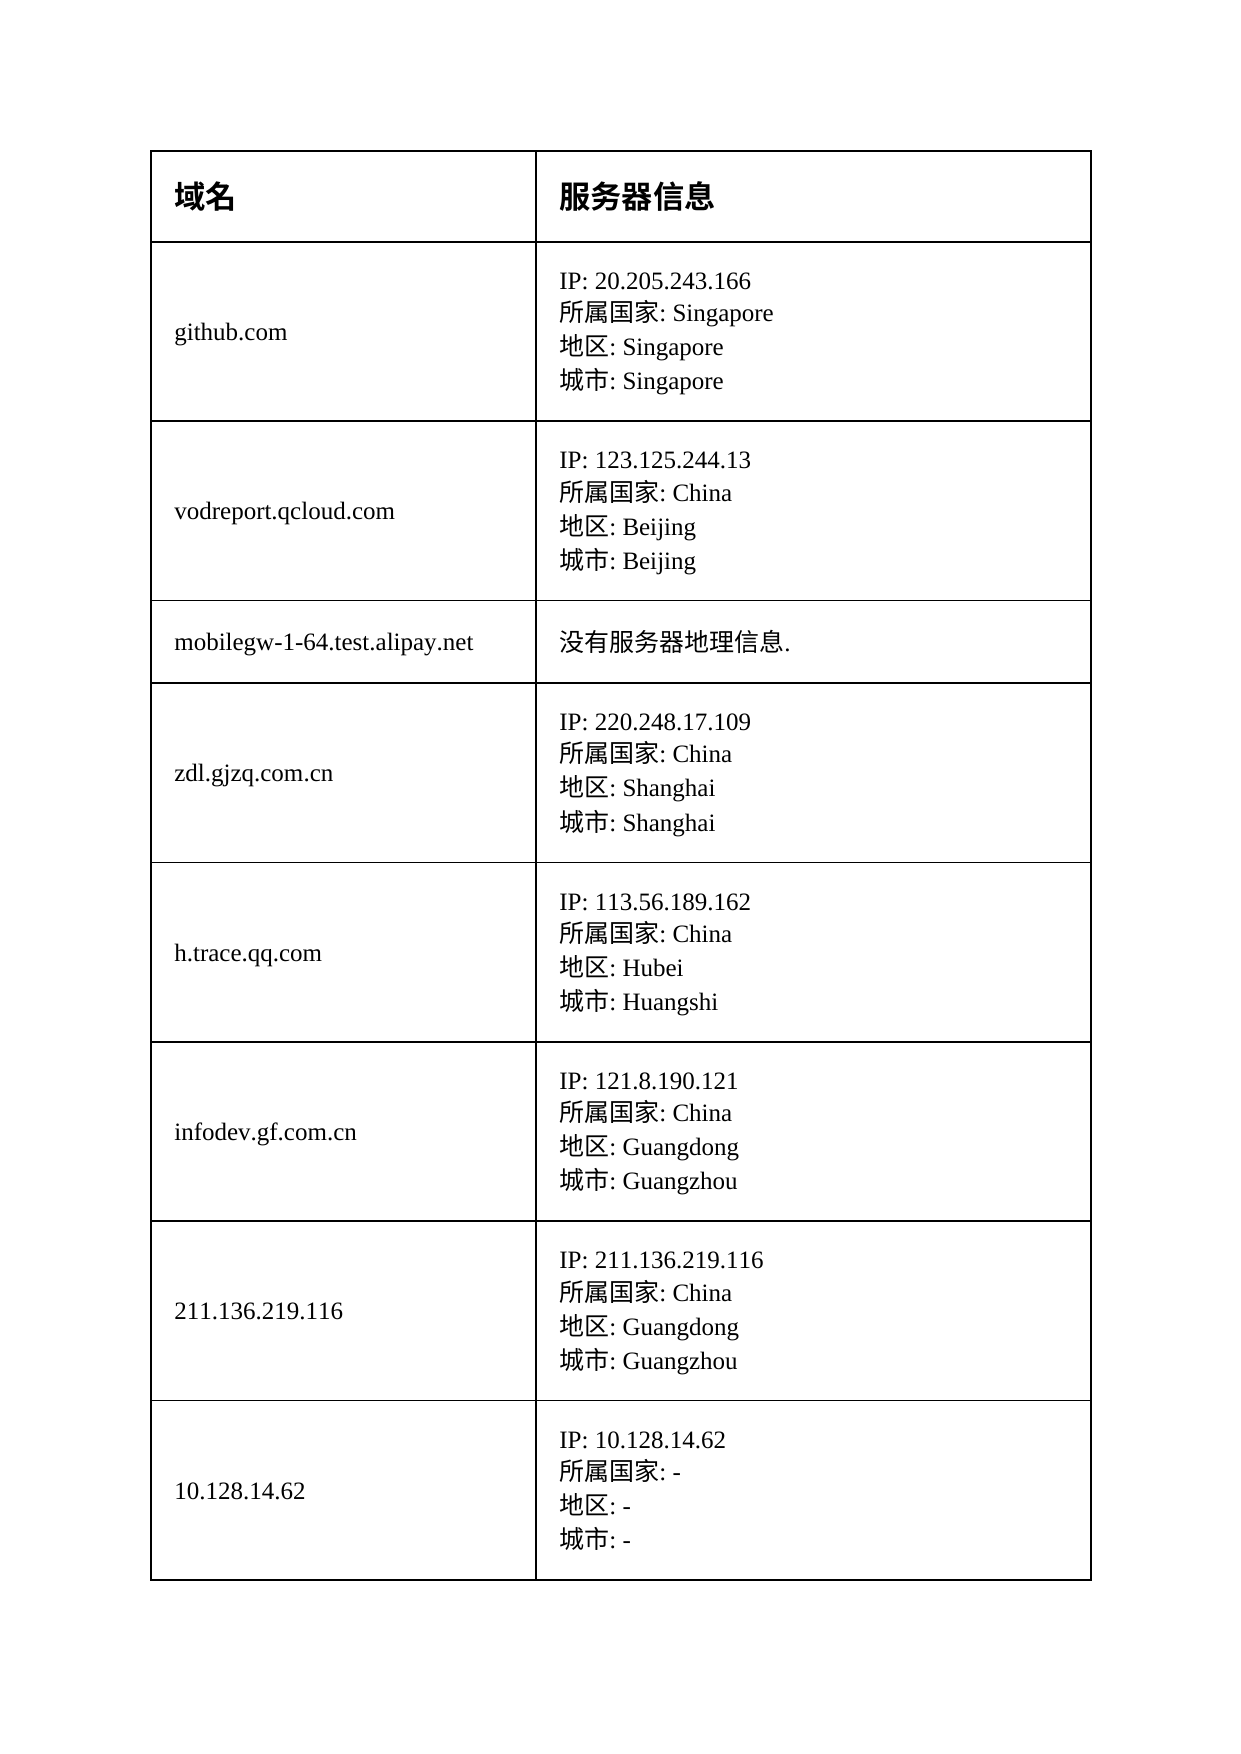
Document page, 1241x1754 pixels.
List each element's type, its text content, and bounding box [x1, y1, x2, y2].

table_cell 没有服务器地理信息. [537, 601, 1090, 682]
table_cell github.com [152, 243, 535, 420]
table_cell IP: 121.8.190.121 所属国家: China 地区: Guangdong 城市: Guangzhou [537, 1043, 1090, 1220]
table_cell IP: 20.205.243.166 所属国家: Singapore 地区: Singapore 城市: Singapore [537, 243, 1090, 420]
table_cell IP: 211.136.219.116 所属国家: China 地区: Guangdong 城市: Guangzhou [537, 1222, 1090, 1400]
table_cell h.trace.qq.com [152, 863, 535, 1041]
table_cell IP: 123.125.244.13 所属国家: China 地区: Beijing 城市: Beijing [537, 422, 1090, 600]
table_cell mobilegw-1-64.test.alipay.net [152, 601, 535, 682]
table_cell IP: 10.128.14.62 所属国家: - 地区: - 城市: - [537, 1401, 1090, 1579]
table_cell 10.128.14.62 [152, 1401, 535, 1579]
table_cell vodreport.qcloud.com [152, 422, 535, 600]
table_header 服务器信息 [537, 152, 1090, 241]
table_cell IP: 220.248.17.109 所属国家: China 地区: Shanghai 城市: Shanghai [537, 684, 1090, 862]
table_header 域名 [152, 152, 535, 241]
table_cell 211.136.219.116 [152, 1222, 535, 1400]
table_cell zdl.gjzq.com.cn [152, 684, 535, 862]
table_cell infodev.gf.com.cn [152, 1043, 535, 1220]
table_cell IP: 113.56.189.162 所属国家: China 地区: Hubei 城市: Huangshi [537, 863, 1090, 1041]
